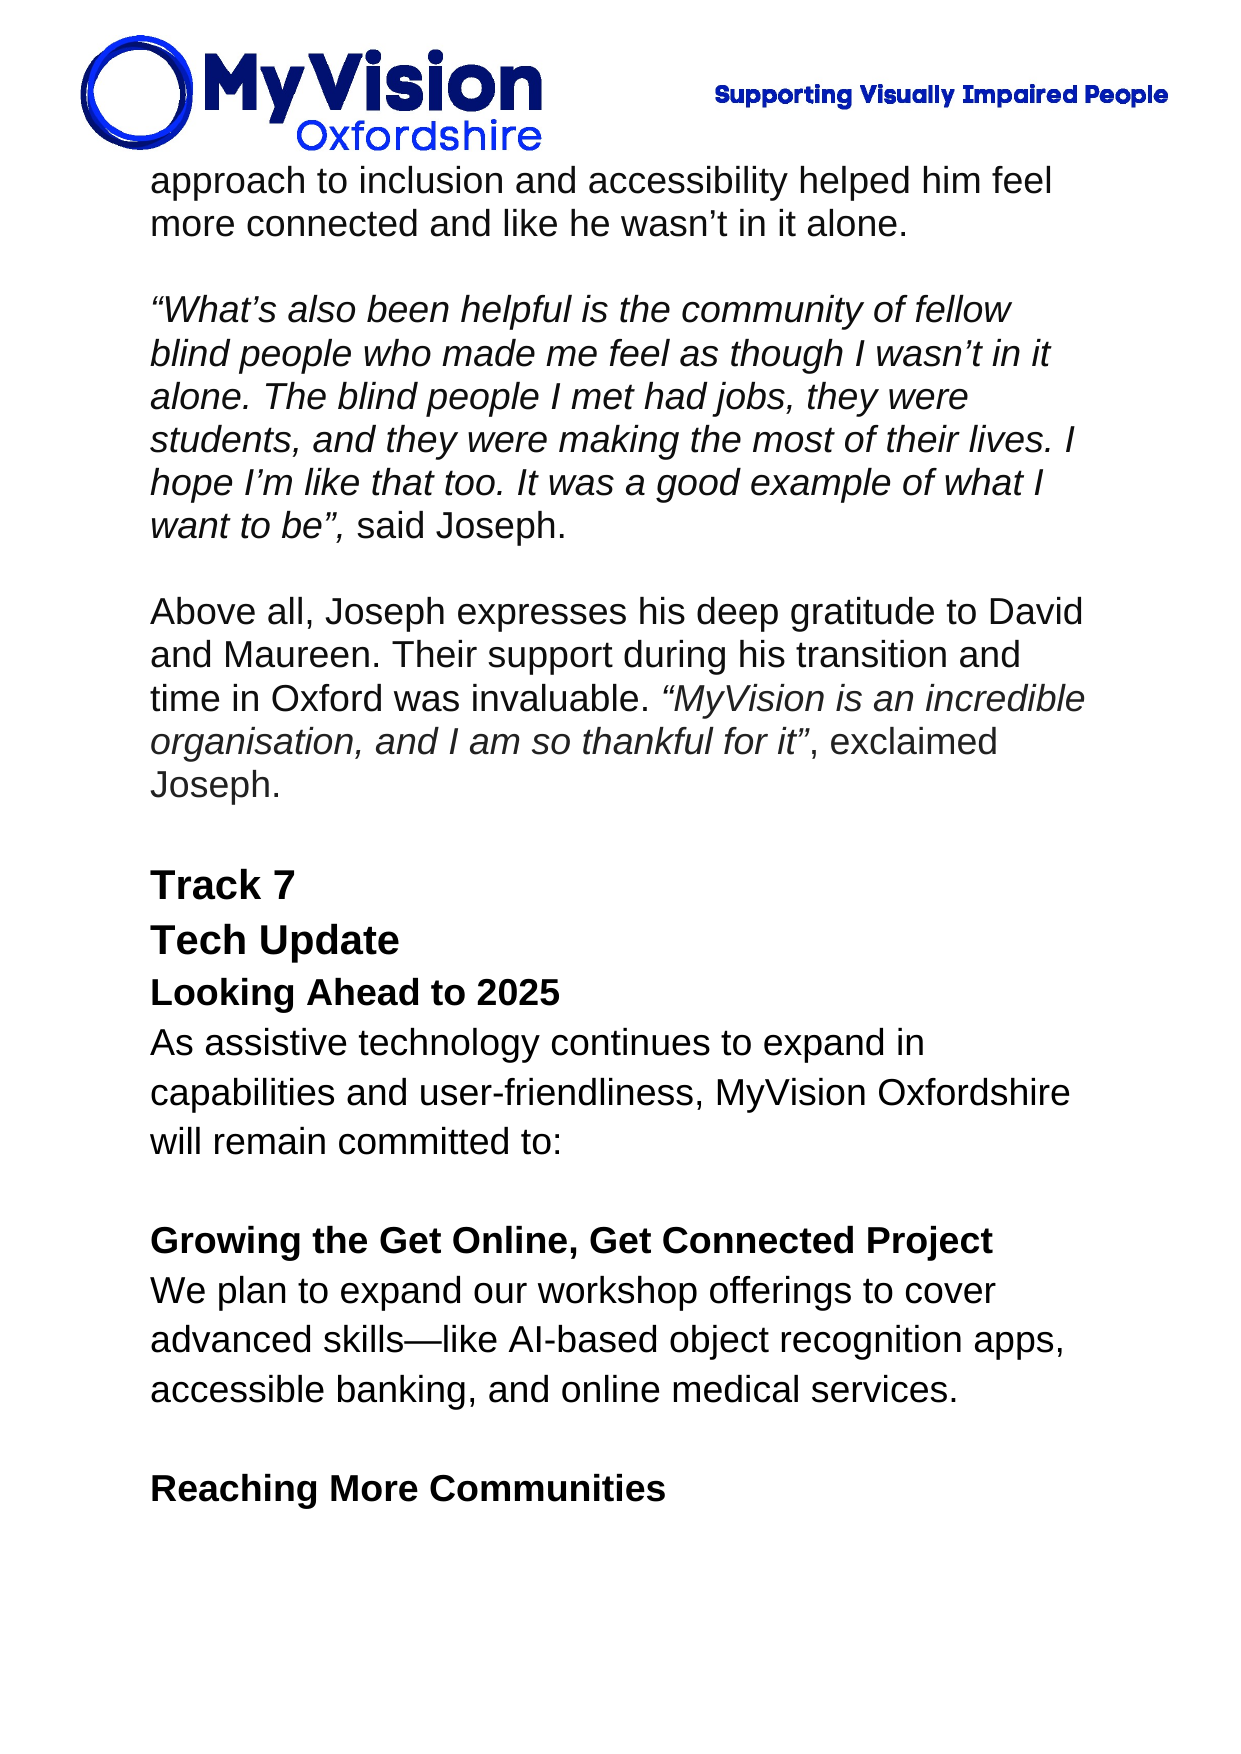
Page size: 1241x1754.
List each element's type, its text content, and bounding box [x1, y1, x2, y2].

picture [80, 35, 1171, 159]
text Looking Ahead to 2025 [150, 971, 1090, 1014]
text Above all, Joseph expresses his deep gratitude to David and Maureen. Their support during his transition and time in Oxford was invaluable. “MyVision is an incredible organisation, and I am so thankful for it”, exclaimed Joseph. [150, 589, 1090, 805]
text As assistive technology continues to expand in capabilities and user-friendliness, MyVision Oxfordshire will remain committed to: [150, 1020, 1090, 1162]
text “What’s also been helpful is the community of fellow blind people who made me feel as though I wasn’t in it alone. The blind people I met had jobs, they were students, and they were making the most of their lives. I hope I’m like that too. It was a good example of what I want to be”, said Joseph. [150, 288, 1090, 546]
text Growing the Get Online, Get Connected Project [150, 1218, 1090, 1262]
text Reaching More Communities [150, 1466, 1090, 1509]
text Tech Update [150, 915, 1090, 963]
text Track 7 [150, 860, 1090, 908]
text We plan to expand our workshop offerings to cover advanced skills—like AI-based object recognition apps, accessible banking, and online medical services. [150, 1268, 1090, 1410]
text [150, 150, 1090, 244]
